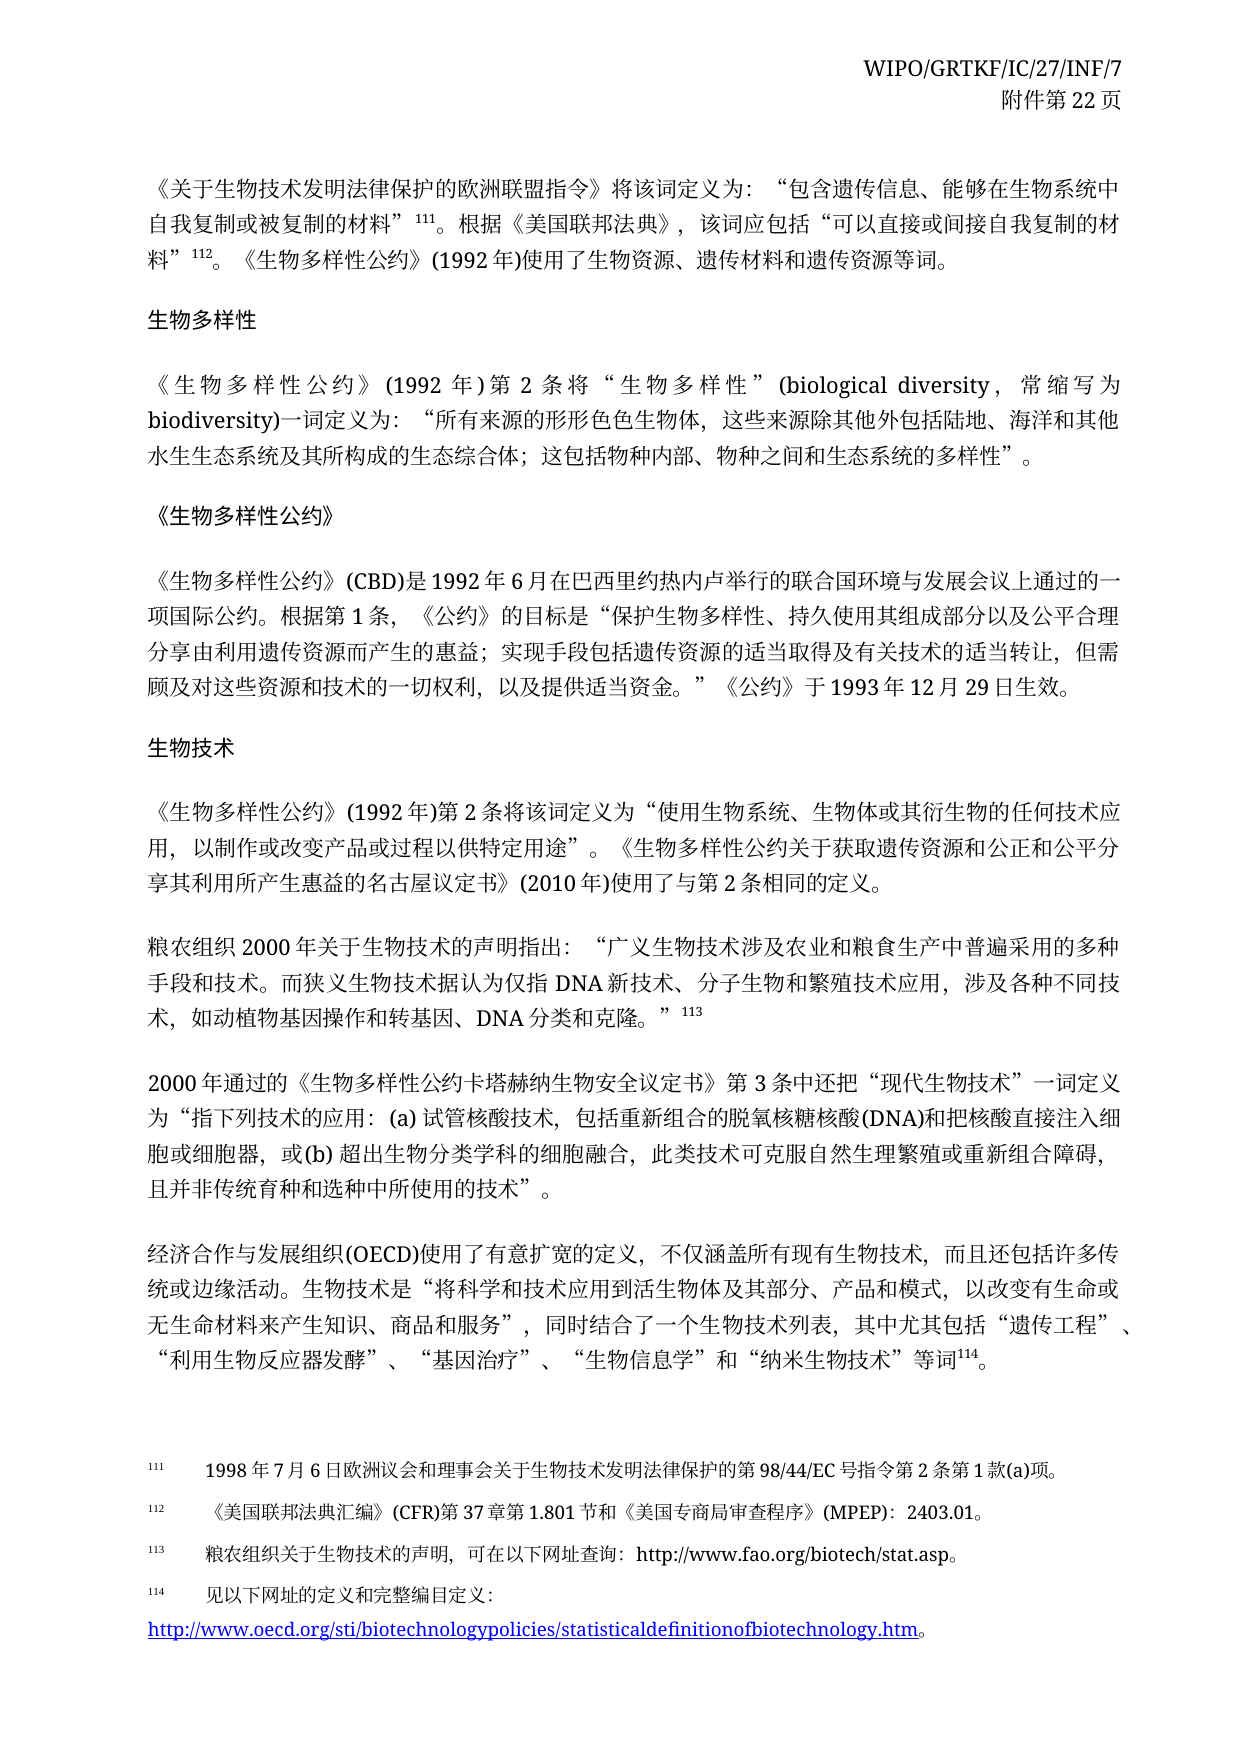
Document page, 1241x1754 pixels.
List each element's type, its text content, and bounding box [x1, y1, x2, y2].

text 《生物多样性公约》(1992年)第2条将该词定义为“使用生物系统、生物体或其衍生物的任何技术应用，以制作或改变产品或过程以供特定用途”。《生物多样性公约关于获取遗传资源和公正和公平分享其利用所产生惠益的名古屋议定书》(2010年)使用了与第2条相同的定义。 [148, 791, 1122, 898]
text 《生物多样性公约》(1992年)第2条将“生物多样性”(biological diversity，常缩写为biodiversity)一词定义为：“所有来源的形形色色生物体，这些来源除其他外包括陆地、海洋和其他水生生态系统及其所构成的生态综合体；这包括物种内部、物种之间和生态系统的多样性”。 [148, 364, 1122, 471]
text 生物技术 [148, 727, 1122, 762]
text 经济合作与发展组织(OECD)使用了有意扩宽的定义，不仅涵盖所有现有生物技术，而且还包括许多传统或边缘活动。生物技术是“将科学和技术应用到活生物体及其部分、产品和模式，以改变有生命或无生命材料来产生知识、商品和服务”，同时结合了一个生物技术列表，其中尤其包括“遗传工程”、“利用生物反应器发酵”、“基因治疗”、“生物信息学”和“纳米生物技术”等词。 [148, 1233, 1122, 1375]
text 生物多样性 [148, 300, 1122, 335]
text 《关于生物技术发明法律保护的欧洲联盟指令》将该词定义为：“包含遗传信息、能够在生物系统中自我复制或被复制的材料”。根据《美国联邦法典》，该词应包括“可以直接或间接自我复制的材料”。《生物多样性公约》(1992年)使用了生物资源、遗传材料和遗传资源等词。 [148, 168, 1122, 275]
text 2000年通过的《生物多样性公约卡塔赫纳生物安全议定书》第3条中还把“现代生物技术”一词定义为“指下列技术的应用：(a) 试管核酸技术，包括重新组合的脱氧核糖核酸(DNA)和把核酸直接注入细胞或细胞器，或(b) 超出生物分类学科的细胞融合，此类技术可克服自然生理繁殖或重新组合障碍，且并非传统育种和选种中所使用的技术”。 [148, 1062, 1122, 1204]
text 《生物多样性公约》 [148, 496, 1122, 531]
text 粮农组织2000年关于生物技术的声明指出：“广义生物技术涉及农业和粮食生产中普遍采用的多种手段和技术。而狭义生物技术据认为仅指DNA新技术、分子生物和繁殖技术应用，涉及各种不同技术，如动植物基因操作和转基因、DNA分类和克隆。” [148, 927, 1122, 1033]
text 《生物多样性公约》(CBD)是1992年6月在巴西里约热内卢举行的联合国环境与发展会议上通过的一项国际公约。根据第1条，《公约》的目标是“保护生物多样性、持久使用其组成部分以及公平合理分享由利用遗传资源而产生的惠益；实现手段包括遗传资源的适当取得及有关技术的适当转让，但需顾及对这些资源和技术的一切权利，以及提供适当资金。”《公约》于1993年12月29日生效。 [148, 560, 1122, 702]
